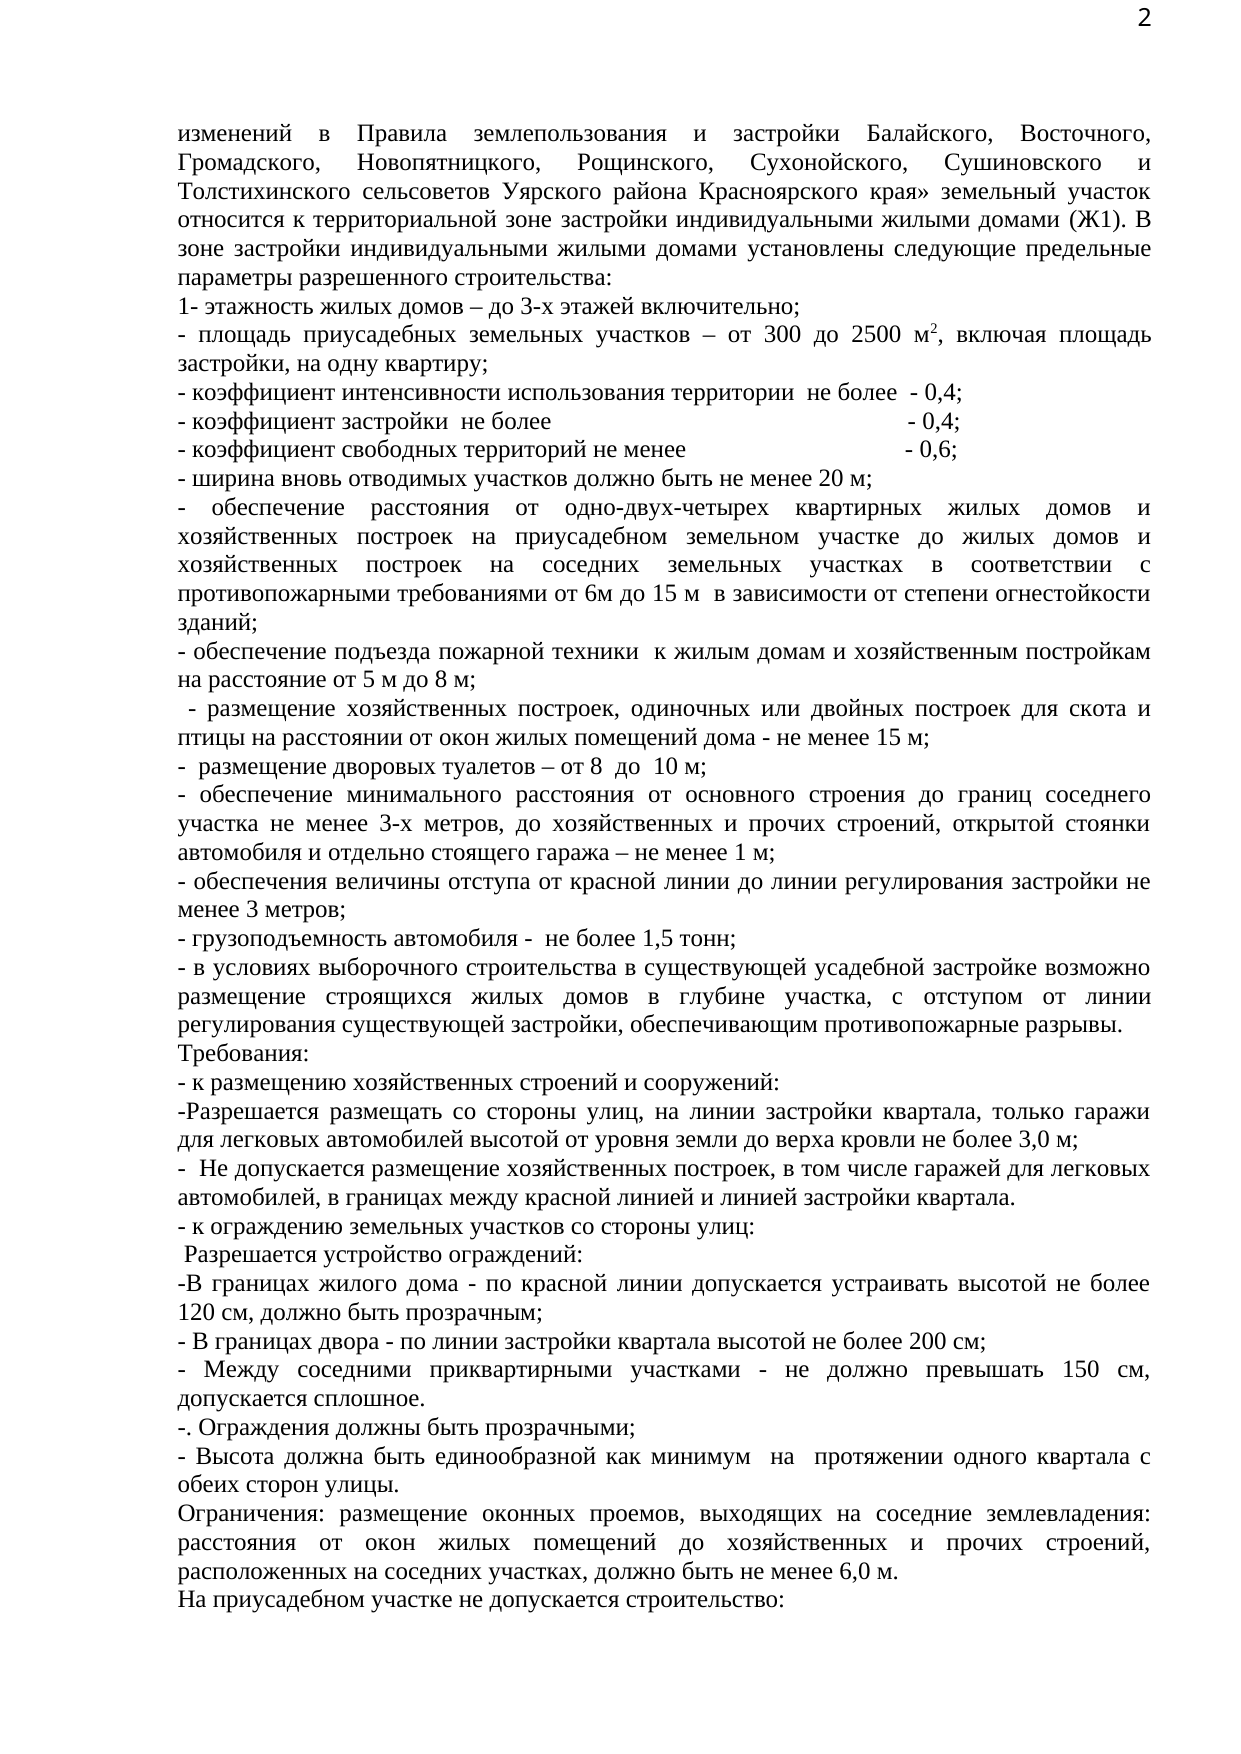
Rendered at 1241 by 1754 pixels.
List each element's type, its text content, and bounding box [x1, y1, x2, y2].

text - ширина вновь отводимых участков должно быть не менее 20 м; [177, 463, 1152, 492]
text - Не допускается размещение хозяйственных построек, в том числе гаражей для легковых автомобилей, в границах между красной линией и линией застройки квартала. [177, 1153, 1152, 1211]
text -В границах жилого дома - по красной линии допускается устраивать высотой не более 120 см, должно быть прозрачным; [177, 1268, 1152, 1326]
text - к ограждению земельных участков со стороны улиц: [177, 1211, 1152, 1239]
text - коэффициент застройки не более - 0,4; [177, 406, 1152, 434]
text - к размещению хозяйственных строений и сооружений: [177, 1067, 1152, 1096]
text - размещение хозяйственных построек, одиночных или двойных построек для скота и птицы на расстоянии от окон жилых помещений дома - не менее 15 м; [177, 693, 1152, 751]
text -Разрешается размещать со стороны улиц, на линии застройки квартала, только гаражи для легковых автомобилей высотой от уровня земли до верха кровли не более 3,0 м; [177, 1096, 1152, 1153]
text - обеспечение расстояния от одно-двух-четырех квартирных жилых домов и хозяйственных построек на приусадебном земельном участке до жилых домов и хозяйственных построек на соседних земельных участках в соответствии с противопожарными требованиями от 6м до 15 м в зависимости от степени огнестойкости зданий; [177, 492, 1152, 636]
text - Между соседними приквартирными участками - не должно превышать 150 см, допускается сплошное. [177, 1354, 1152, 1412]
text Разрешается устройство ограждений: [177, 1239, 1152, 1268]
text - коэффициент свободных территорий не менее - 0,6; [177, 434, 1152, 463]
text - размещение дворовых туалетов – от 8 до 10 м; [177, 751, 1152, 779]
text - грузоподъемность автомобиля - не более 1,5 тонн; [177, 923, 1152, 952]
text - в условиях выборочного строительства в существующей усадебной застройке возможно размещение строящихся жилых домов в глубине участка, с отступом от линии регулирования существующей застройки, обеспечивающим противопожарные разрывы. [177, 952, 1152, 1038]
text - Высота должна быть единообразной как минимум на протяжении одного квартала с обеих сторон улицы. [177, 1441, 1152, 1498]
text - обеспечение минимального расстояния от основного строения до границ соседнего участка не менее 3-х метров, до хозяйственных и прочих строений, открытой стоянки автомобиля и отдельно стоящего гаража – не менее 1 м; [177, 779, 1152, 866]
text 1- этажность жилых домов – до 3-х этажей включительно; [177, 291, 1152, 319]
text Требования: [177, 1038, 1152, 1067]
text На приусадебном участке не допускается строительство: [177, 1584, 1152, 1613]
text - обеспечения величины отступа от красной линии до линии регулирования застройки не менее 3 метров; [177, 866, 1152, 923]
text Ограничения: размещение оконных проемов, выходящих на соседние землевладения: расстояния от окон жилых помещений до хозяйственных и прочих строений, расположенных на соседних участках, должно быть не менее 6,0 м. [177, 1498, 1152, 1584]
text - В границах двора - по линии застройки квартала высотой не более 200 см; [177, 1326, 1152, 1354]
text - площадь приусадебных земельных участков – от 300 до 2500 м2, включая площадь застройки, на одну квартиру; [177, 319, 1152, 377]
text -. Ограждения должны быть прозрачными; [177, 1412, 1152, 1441]
text - коэффициент интенсивности использования территории не более - 0,4; [177, 377, 1152, 406]
text - обеспечение подъезда пожарной техники к жилым домам и хозяйственным постройкам на расстояние от 5 м до 8 м; [177, 636, 1152, 693]
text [177, 118, 1152, 291]
